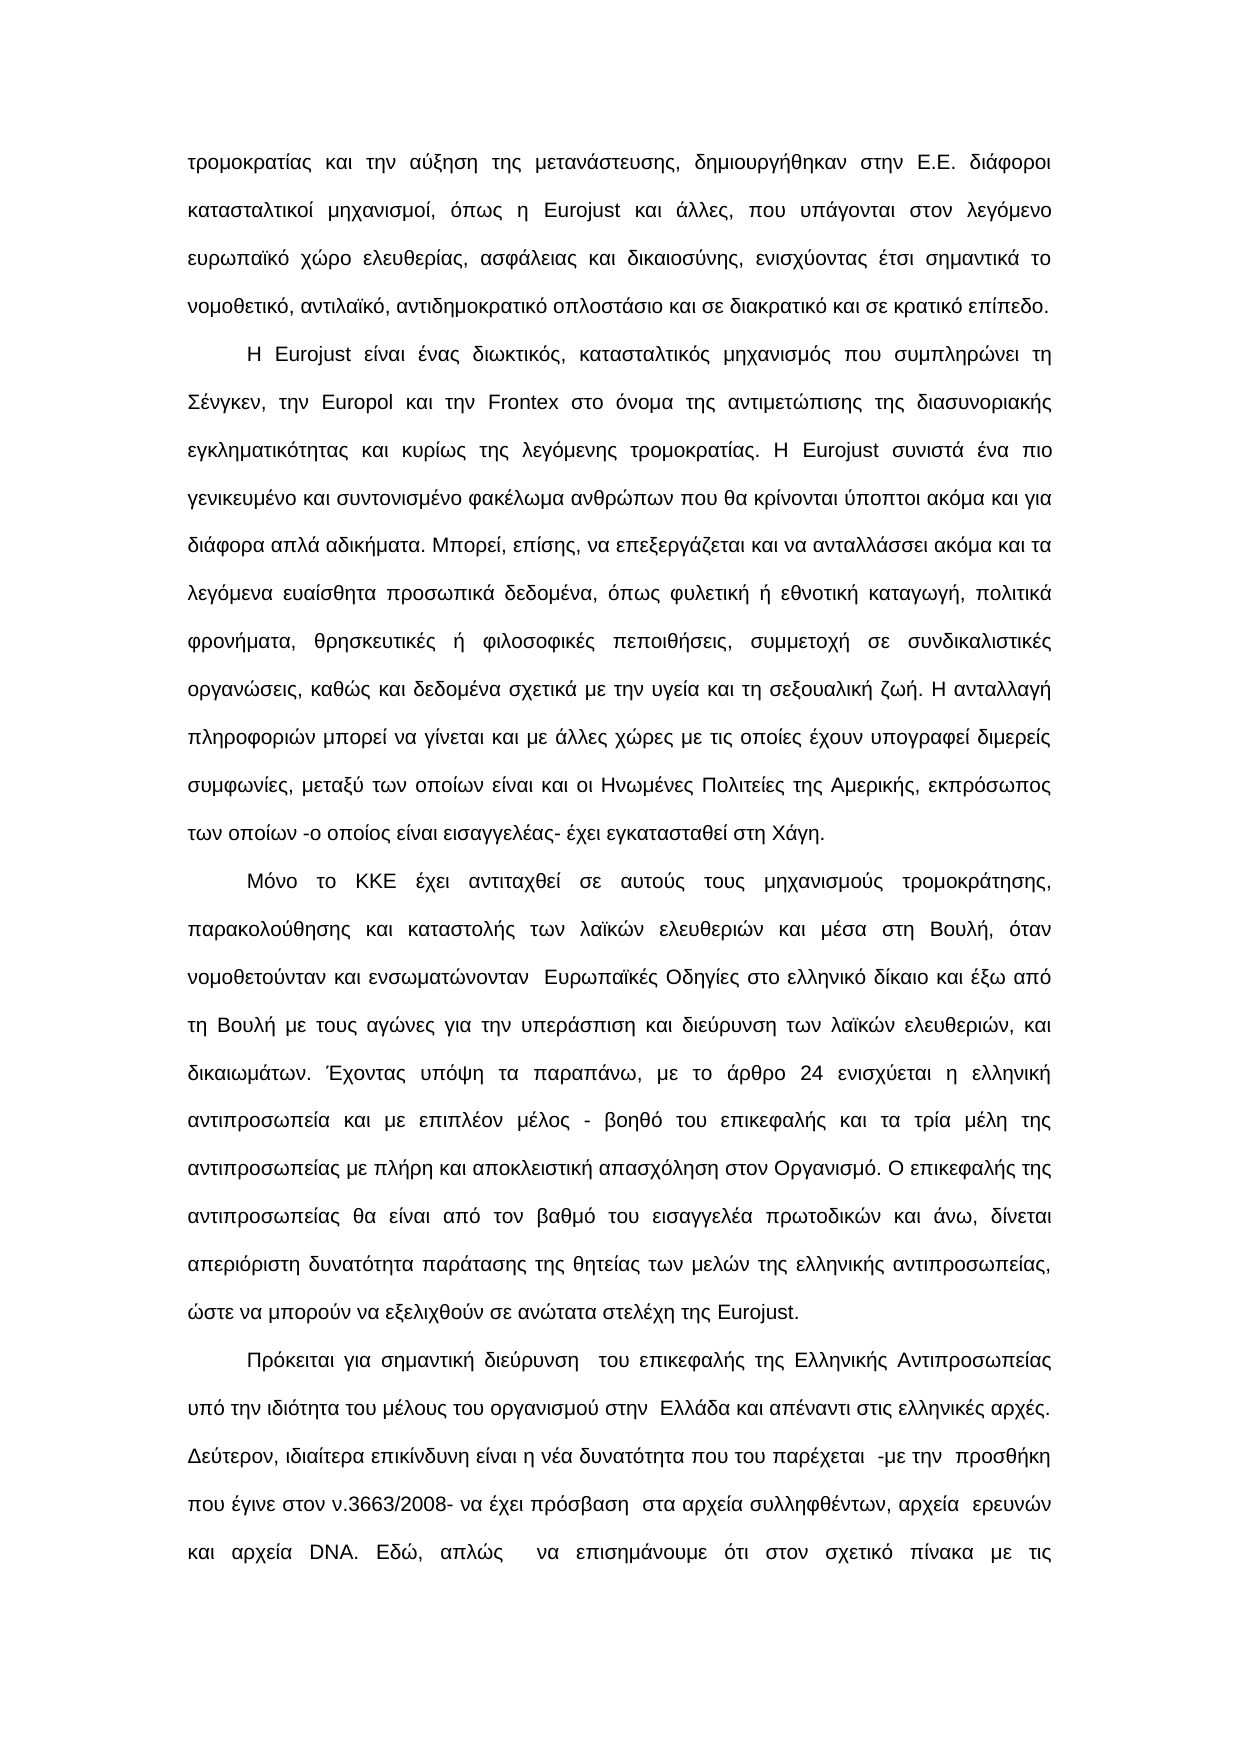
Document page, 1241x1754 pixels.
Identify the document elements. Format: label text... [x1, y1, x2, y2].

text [187, 150, 1053, 318]
text Η Eurojust είναι ένας διωκτικός, κατασταλτικός μηχανισμός που συμπληρώνει τη Σένγκεν, την Europol και την Frontex στο όνομα της αντιμετώπισης της διασυνοριακής εγκληματικότητας και κυρίως της λεγόμενης τρομοκρατίας. Η Eurojust συνιστά ένα πιο γενικευμένο και συντονισμένο φακέλωμα ανθρώπων που θα κρίνονται ύποπτοι ακόμα και για διάφορα απλά αδικήματα. Μπορεί, επίσης, να επεξεργάζεται και να ανταλλάσσει ακόμα και τα λεγόμενα ευαίσθητα προσωπικά δεδομένα, όπως φυλετική ή εθνοτική καταγωγή, πολιτικά φρονήματα, θρησκευτικές ή φιλοσοφικές πεποιθήσεις, συμμετοχή σε συνδικαλιστικές οργανώσεις, καθώς και δεδομένα σχετικά με την υγεία και τη σεξουαλική ζωή. Η ανταλλαγή πληροφοριών μπορεί να γίνεται και με άλλες χώρες με τις οποίες έχουν υπογραφεί διμερείς συμφωνίες, μεταξύ των οποίων είναι και οι Ηνωμένες Πολιτείες της Αμερικής, εκπρόσωπος των οποίων -ο οποίος είναι εισαγγελέας- έχει εγκατασταθεί στη Χάγη. [187, 342, 1053, 845]
text Μόνο το ΚΚΕ έχει αντιταχθεί σε αυτούς τους μηχανισμούς τρομοκράτησης, παρακολούθησης και καταστολής των λαϊκών ελευθεριών και μέσα στη Βουλή, όταν νομοθετούνταν και ενσωματώνονταν Ευρωπαϊκές Οδηγίες στο ελληνικό δίκαιο και έξω από τη Βουλή με τους αγώνες για την υπεράσπιση και διεύρυνση των λαϊκών ελευθεριών, και δικαιωμάτων. Έχοντας υπόψη τα παραπάνω, με το άρθρο 24 ενισχύεται η ελληνική αντιπροσωπεία και με επιπλέον μέλος - βοηθό του επικεφαλής και τα τρία μέλη της αντιπροσωπείας με πλήρη και αποκλειστική απασχόληση στον Οργανισμό. Ο επικεφαλής της αντιπροσωπείας θα είναι από τον βαθμό του εισαγγελέα πρωτοδικών και άνω, δίνεται απεριόριστη δυνατότητα παράτασης της θητείας των μελών της ελληνικής αντιπροσωπείας, ώστε να μπορούν να εξελιχθούν σε ανώτατα στελέχη της Eurojust. [187, 869, 1053, 1324]
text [187, 1348, 1053, 1563]
